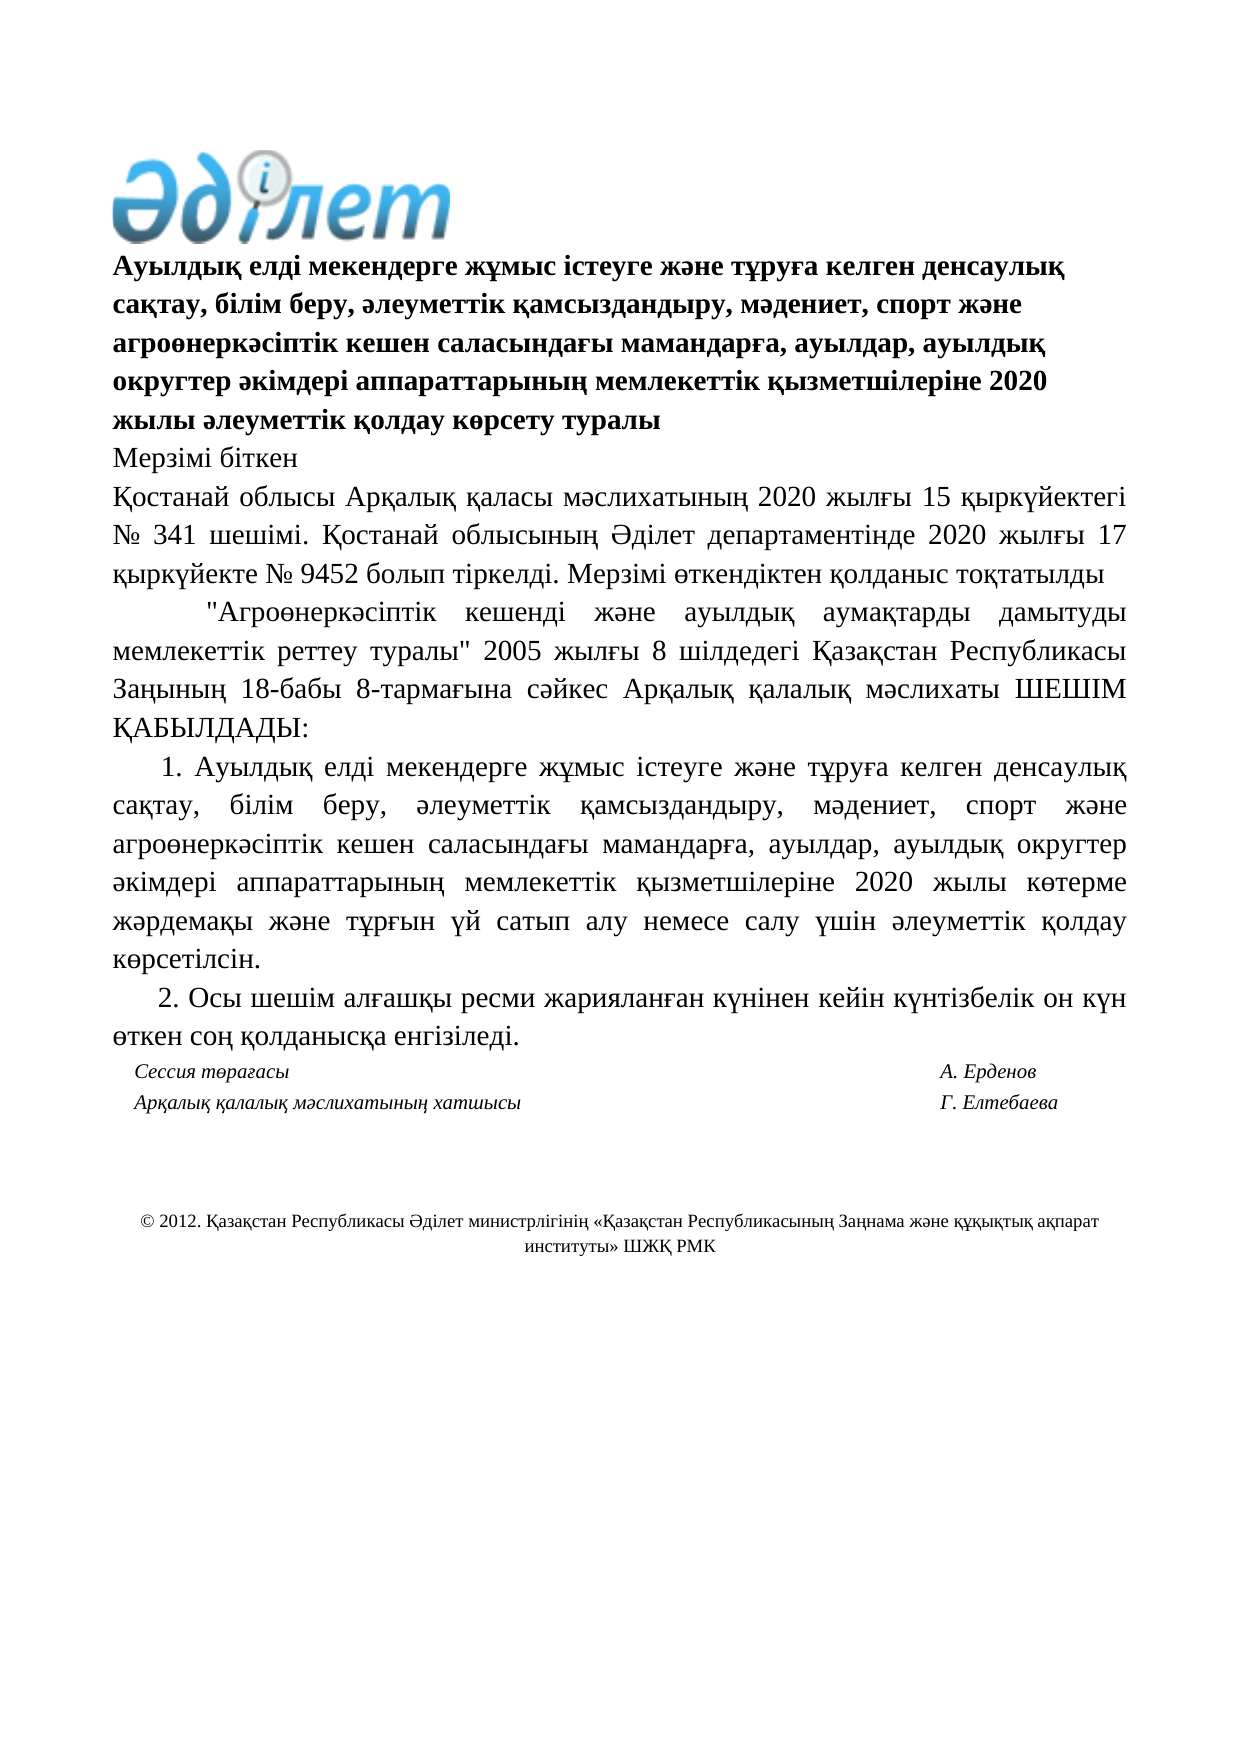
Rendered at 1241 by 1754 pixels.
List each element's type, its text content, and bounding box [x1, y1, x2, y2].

text 2. Осы шешім алғашқы ресми жарияланған күнінен кейін күнтізбелік он күн өткен соң қолданысқа енгізіледі. [112, 980, 1128, 1052]
text Қостанай облысы Арқалық қаласы мәслихатының 2020 жылғы 15 қыркүйектегі № 341 шешімі. Қостанай облысының Әділет департаментінде 2020 жылғы 17 қыркүйекте № 9452 болып тіркелді. Мерзімі өткендіктен қолданыс тоқтатылды [112, 479, 1128, 589]
picture [112, 150, 451, 244]
table_header Сессия төрағасы [101, 1057, 939, 1088]
text "Агроөнеркәсіптік кешенді және ауылдық аумақтарды дамытуды мемлекеттік реттеу туралы" 2005 жылғы 8 шілдедегі Қазақстан Республикасы Заңының 18-бабы 8-тармағына сәйкес Арқалық қалалық мәслихаты ШЕШІМ ҚАБЫЛДАДЫ: [112, 594, 1128, 744]
table_header А. Ерденов [939, 1057, 1240, 1088]
text 1. Ауылдық елді мекендерге жұмыс істеуге және тұруға келген денсаулық сақтау, білім беру, әлеуметтік қамсыздандыру, мәдениет, спорт және агроөнеркәсіптік кешен саласындағы мамандарға, ауылдар, ауылдық округтер әкімдері аппараттарының мемлекеттік қызметшілеріне 2020 жылы көтерме жәрдемақы және тұрғын үй сатып алу немесе салу үшiн әлеуметтік қолдау көрсетілсін. [112, 749, 1128, 975]
table_cell Г. Елтебаева [939, 1088, 1240, 1119]
table_cell Арқалық қалалық мәслихатының хатшысы [101, 1088, 939, 1119]
text Мерзімі біткен [112, 440, 1128, 474]
text Ауылдық елді мекендерге жұмыс істеуге және тұруға келген денсаулық сақтау, білім беру, әлеуметтік қамсыздандыру, мәдениет, спорт және агроөнеркәсіптік кешен саласындағы мамандарға, ауылдар, ауылдық округтер әкімдері аппараттарының мемлекеттік қызметшілеріне 2020 жылы әлеуметтік қолдау көрсету туралы [112, 248, 1128, 435]
text © 2012. Қазақстан Республикасы Әділет министрлігінің «Қазақстан Республикасының Заңнама және құқықтық ақпарат институты» ШЖҚ РМК [112, 1210, 1128, 1256]
